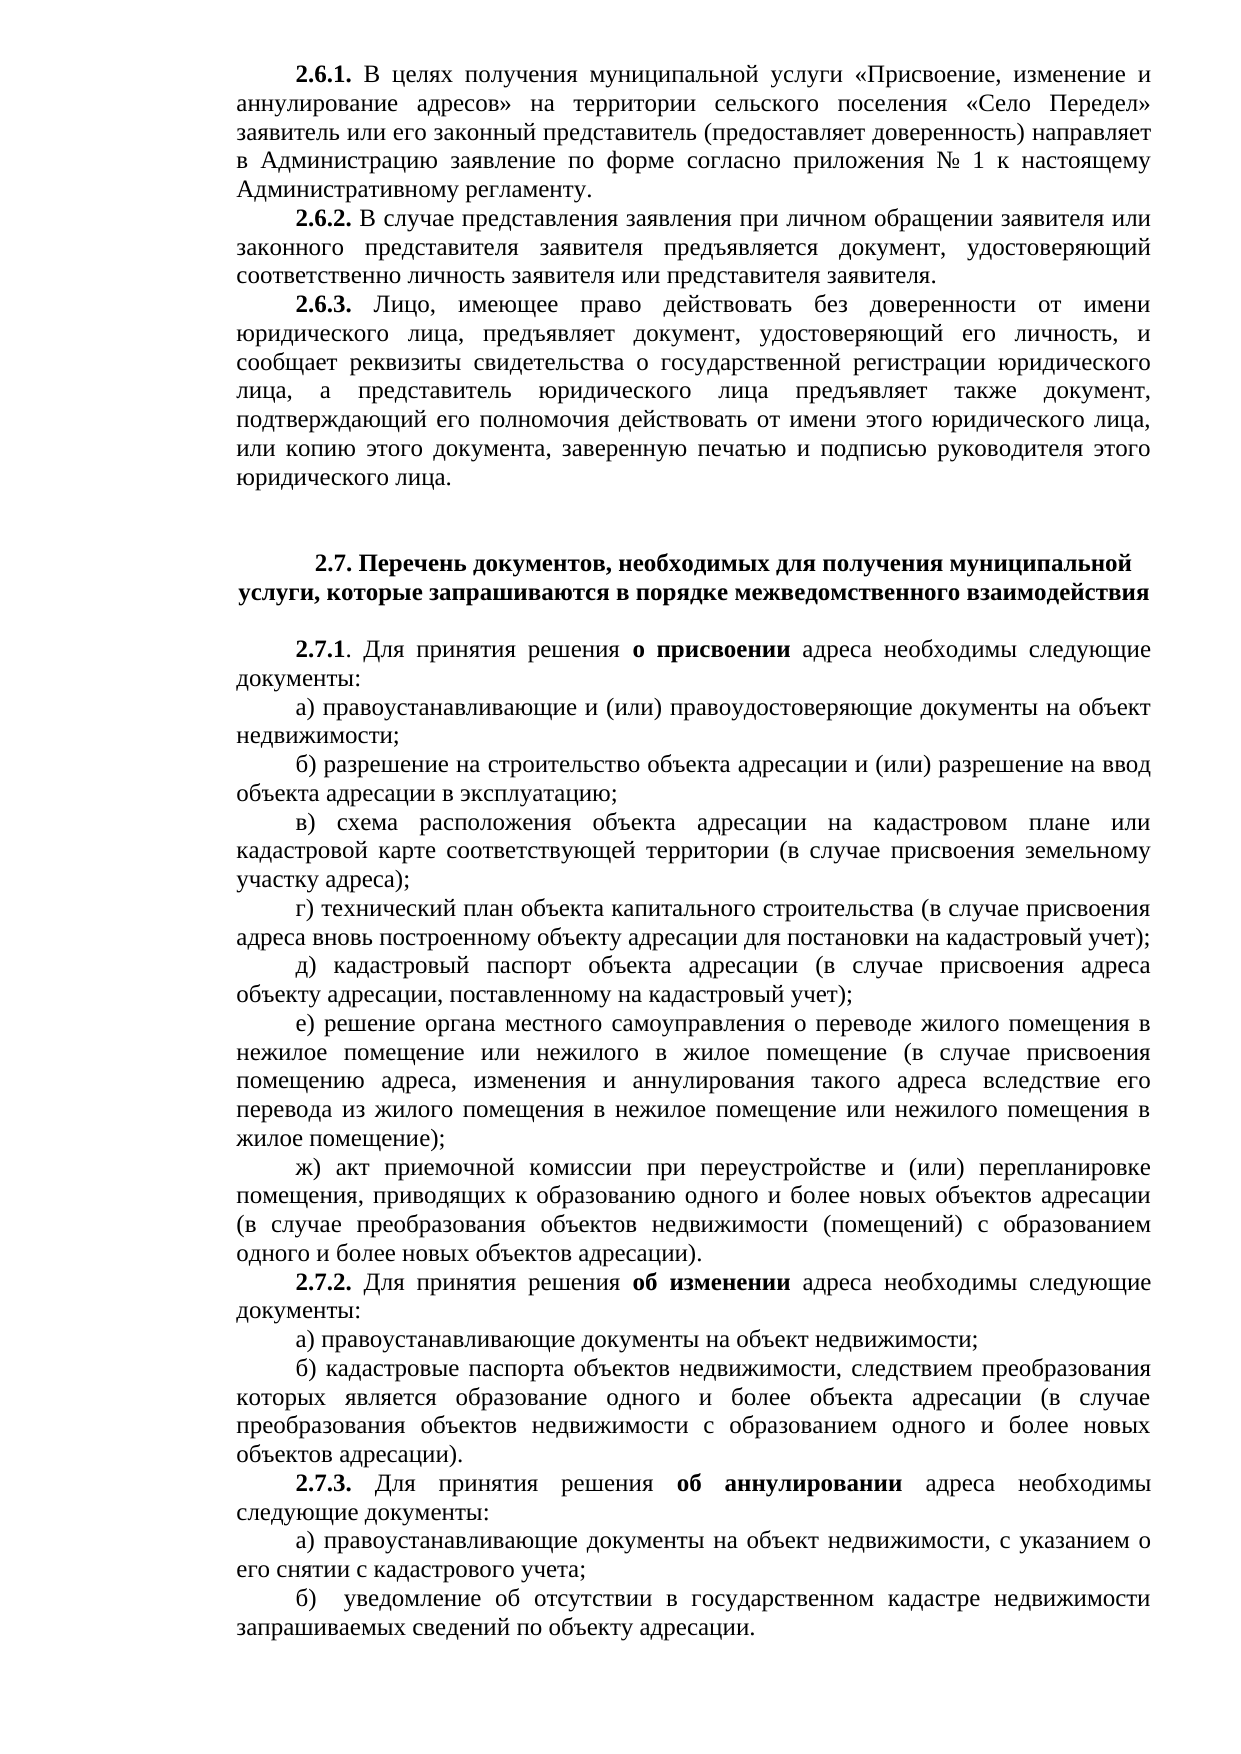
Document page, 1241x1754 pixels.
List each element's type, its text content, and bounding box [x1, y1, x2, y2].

text 2.6.2. В случае представления заявления при личном обращении заявителя или законного представителя заявителя предъявляется документ, удостоверяющий соответственно личность заявителя или представителя заявителя. [236, 203, 1152, 289]
text а) правоустанавливающие и (или) правоудостоверяющие документы на объект недвижимости; [236, 692, 1152, 749]
text е) решение органа местного самоуправления о переводе жилого помещения в нежилое помещение или нежилого в жилое помещение (в случае присвоения помещению адреса, изменения и аннулирования такого адреса вследствие его перевода из жилого помещения в нежилое помещение или нежилого помещения в жилое помещение); [236, 1008, 1152, 1152]
text 2.7.1. Для принятия решения о присвоении адреса необходимы следующие документы: [236, 634, 1152, 692]
text 2.7. Перечень документов, необходимых для получения муниципальной услуги, которые запрашиваются в порядке межведомственного взаимодействия [236, 548, 1152, 606]
text д) кадастровый паспорт объекта адресации (в случае присвоения адреса объекту адресации, поставленному на кадастровый учет); [236, 951, 1152, 1008]
text 2.6.1. В целях получения муниципальной услуги «Присвоение, изменение и аннулирование адресов» на территории сельского поселения «Село Передел» заявитель или его законный представитель (предоставляет доверенность) направляет в Администрацию заявление по форме согласно приложения № 1 к настоящему Административному регламенту. [236, 59, 1152, 203]
text 2.7.3. Для принятия решения об аннулировании адреса необходимы следующие документы: [236, 1468, 1152, 1526]
text а) правоустанавливающие документы на объект недвижимости, с указанием о его снятии с кадастрового учета; [236, 1526, 1152, 1583]
text б) разрешение на строительство объекта адресации и (или) разрешение на ввод объекта адресации в эксплуатацию; [236, 749, 1152, 807]
text б) кадастровые паспорта объектов недвижимости, следствием преобразования которых является образование одного и более объекта адресации (в случае преобразования объектов недвижимости с образованием одного и более новых объектов адресации). [236, 1353, 1152, 1468]
text 2.7.2. Для принятия решения об изменении адреса необходимы следующие документы: [236, 1267, 1152, 1324]
text 2.6.3. Лицо, имеющее право действовать без доверенности от имени юридического лица, предъявляет документ, удостоверяющий его личность, и сообщает реквизиты свидетельства о государственной регистрации юридического лица, а представитель юридического лица предъявляет также документ, подтверждающий его полномочия действовать от имени этого юридического лица, или копию этого документа, заверенную печатью и подписью руководителя этого юридического лица. [236, 289, 1152, 491]
text в) схема расположения объекта адресации на кадастровом плане или кадастровой карте соответствующей территории (в случае присвоения земельному участку адреса); [236, 807, 1152, 893]
text а) правоустанавливающие документы на объект недвижимости; [236, 1324, 1152, 1353]
text г) технический план объекта капитального строительства (в случае присвоения адреса вновь построенному объекту адресации для постановки на кадастровый учет); [236, 893, 1152, 951]
text б) уведомление об отсутствии в государственном кадастре недвижимости запрашиваемых сведений по объекту адресации. [236, 1583, 1152, 1641]
text ж) акт приемочной комиссии при переустройстве и (или) перепланировке помещения, приводящих к образованию одного и более новых объектов адресации (в случае преобразования объектов недвижимости (помещений) с образованием одного и более новых объектов адресации). [236, 1152, 1152, 1267]
